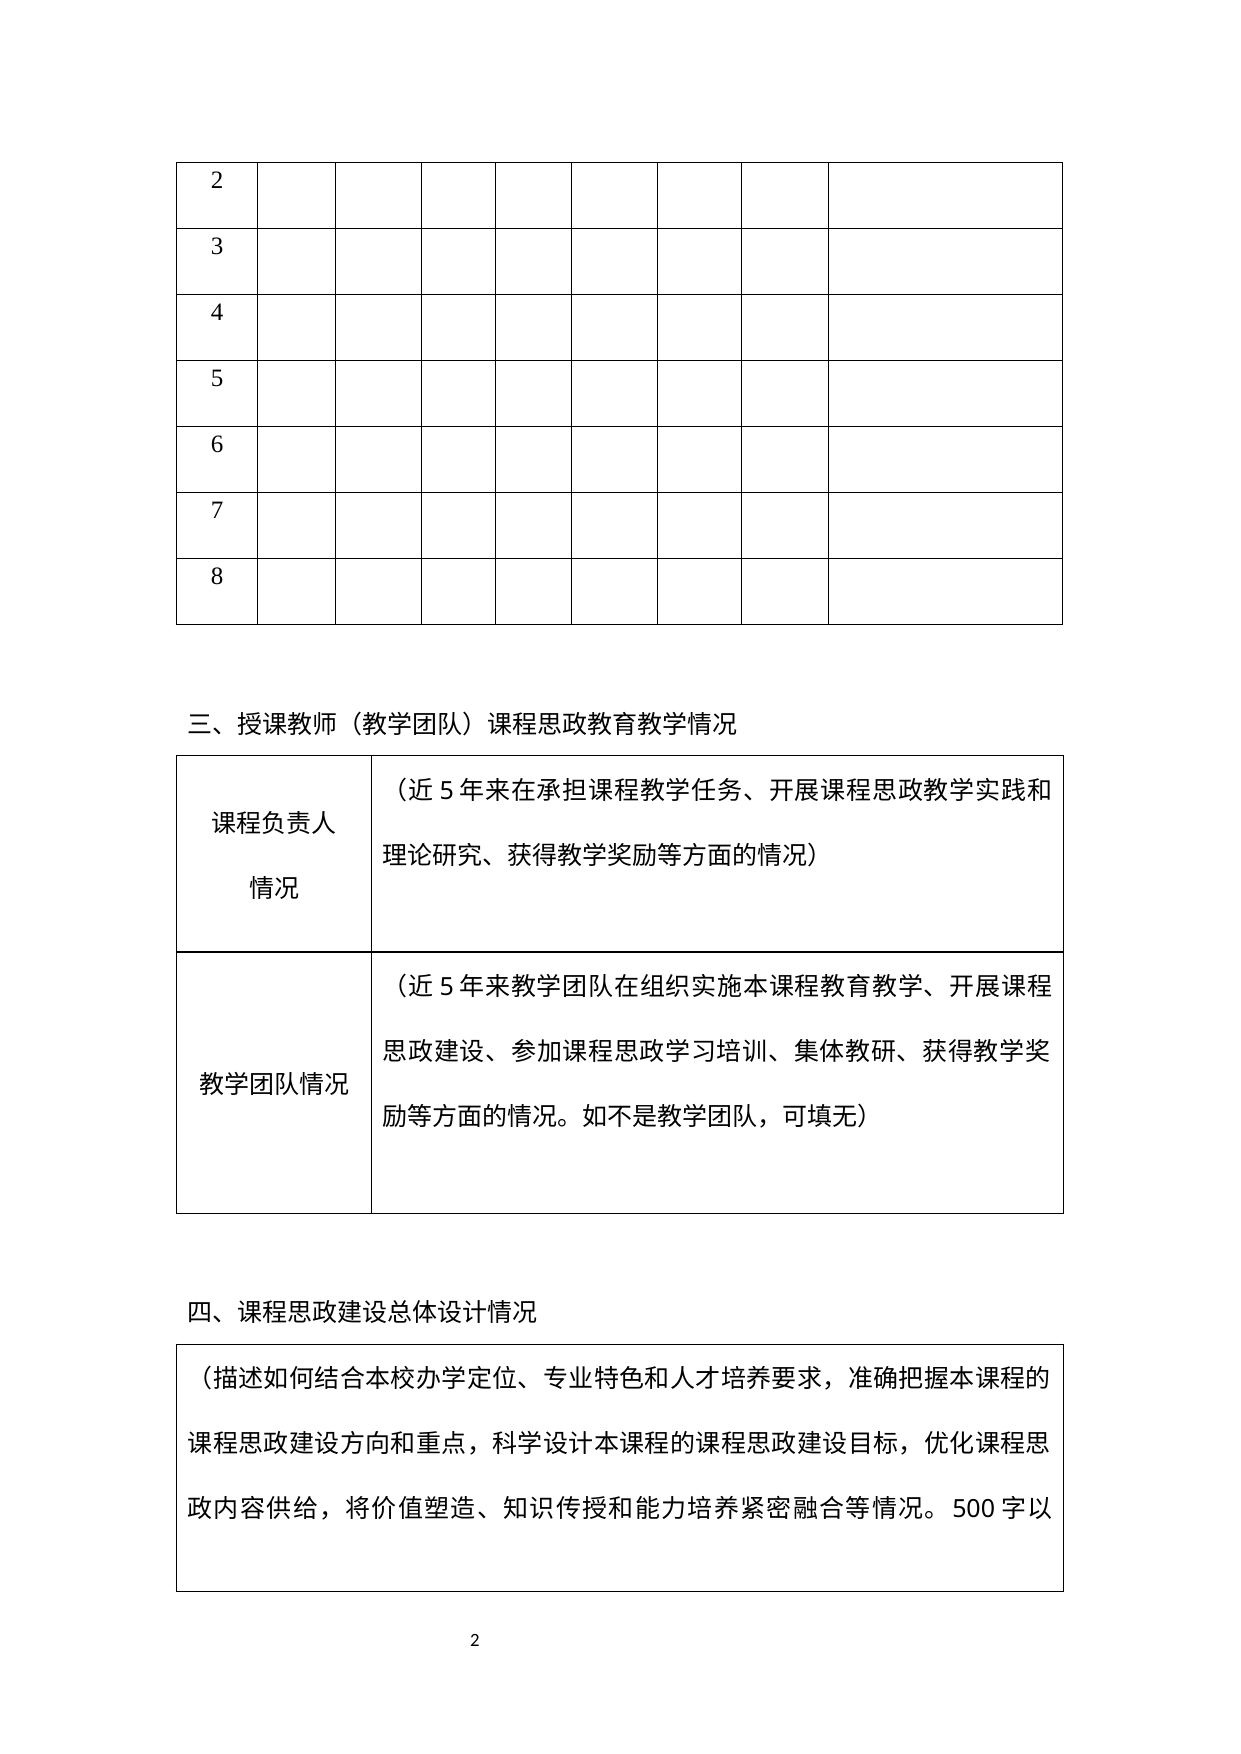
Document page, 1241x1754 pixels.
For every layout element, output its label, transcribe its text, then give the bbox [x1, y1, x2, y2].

table_cell [422, 427, 495, 492]
table_cell [496, 559, 571, 624]
table_cell [572, 493, 657, 558]
table_cell [829, 427, 1062, 492]
table_header 课程负责人 情况 [177, 756, 371, 951]
table_cell [258, 493, 335, 558]
table_cell [658, 427, 741, 492]
table_cell 3 [177, 229, 257, 294]
table_cell [829, 361, 1062, 426]
table_cell [336, 295, 421, 360]
table_cell 8 [177, 559, 257, 624]
list 课程思政建设总体设计情况 [187, 1278, 1053, 1343]
table_cell （近5年来教学团队在组织实施本课程教育教学、开展课程思政建设、参加课程思政学习培训、集体教研、获得教学奖励等方面的情况。如不是教学团队，可填无） [372, 953, 1063, 1212]
table_cell [742, 559, 828, 624]
table_cell [572, 559, 657, 624]
table_cell 教学团队情况 [177, 953, 371, 1212]
table_cell [258, 427, 335, 492]
table_cell 6 [177, 427, 257, 492]
table_cell [258, 163, 335, 228]
table_cell [422, 229, 495, 294]
table_cell [258, 361, 335, 426]
list 授课教师（教学团队）课程思政教育教学情况 [187, 690, 1053, 755]
table_cell [742, 229, 828, 294]
table_cell [658, 493, 741, 558]
table_cell [658, 559, 741, 624]
table_cell [258, 559, 335, 624]
table_cell [422, 493, 495, 558]
table_cell [496, 427, 571, 492]
table_cell [336, 163, 421, 228]
table_cell [572, 427, 657, 492]
table_cell [658, 163, 741, 228]
table_cell [572, 163, 657, 228]
table_cell [742, 163, 828, 228]
table_cell [496, 361, 571, 426]
table_cell [258, 295, 335, 360]
table_cell [829, 493, 1062, 558]
table_header （近5年来在承担课程教学任务、开展课程思政教学实践和理论研究、获得教学奖励等方面的情况） [372, 756, 1063, 951]
table_cell [496, 163, 571, 228]
table_cell [496, 229, 571, 294]
table_cell 7 [177, 493, 257, 558]
table_cell [336, 493, 421, 558]
table_cell [258, 229, 335, 294]
table_cell [336, 427, 421, 492]
table_cell [742, 295, 828, 360]
table_cell [422, 295, 495, 360]
table_cell [336, 361, 421, 426]
table_cell [572, 361, 657, 426]
table_cell [829, 295, 1062, 360]
table_cell [496, 493, 571, 558]
table_cell [336, 229, 421, 294]
table_cell [829, 559, 1062, 624]
table_cell [422, 559, 495, 624]
table_cell [658, 295, 741, 360]
table_cell [742, 361, 828, 426]
table_cell [829, 163, 1062, 228]
table_cell [572, 295, 657, 360]
table_cell [336, 559, 421, 624]
table_cell [572, 229, 657, 294]
table_cell [742, 493, 828, 558]
table_cell 5 [177, 361, 257, 426]
table_cell [422, 163, 495, 228]
table_cell 2 [177, 163, 257, 228]
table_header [177, 1345, 1063, 1591]
table_cell [496, 295, 571, 360]
table_cell [658, 361, 741, 426]
table_cell 4 [177, 295, 257, 360]
table_cell [422, 361, 495, 426]
table_cell [742, 427, 828, 492]
table_cell [658, 229, 741, 294]
table_cell [829, 229, 1062, 294]
